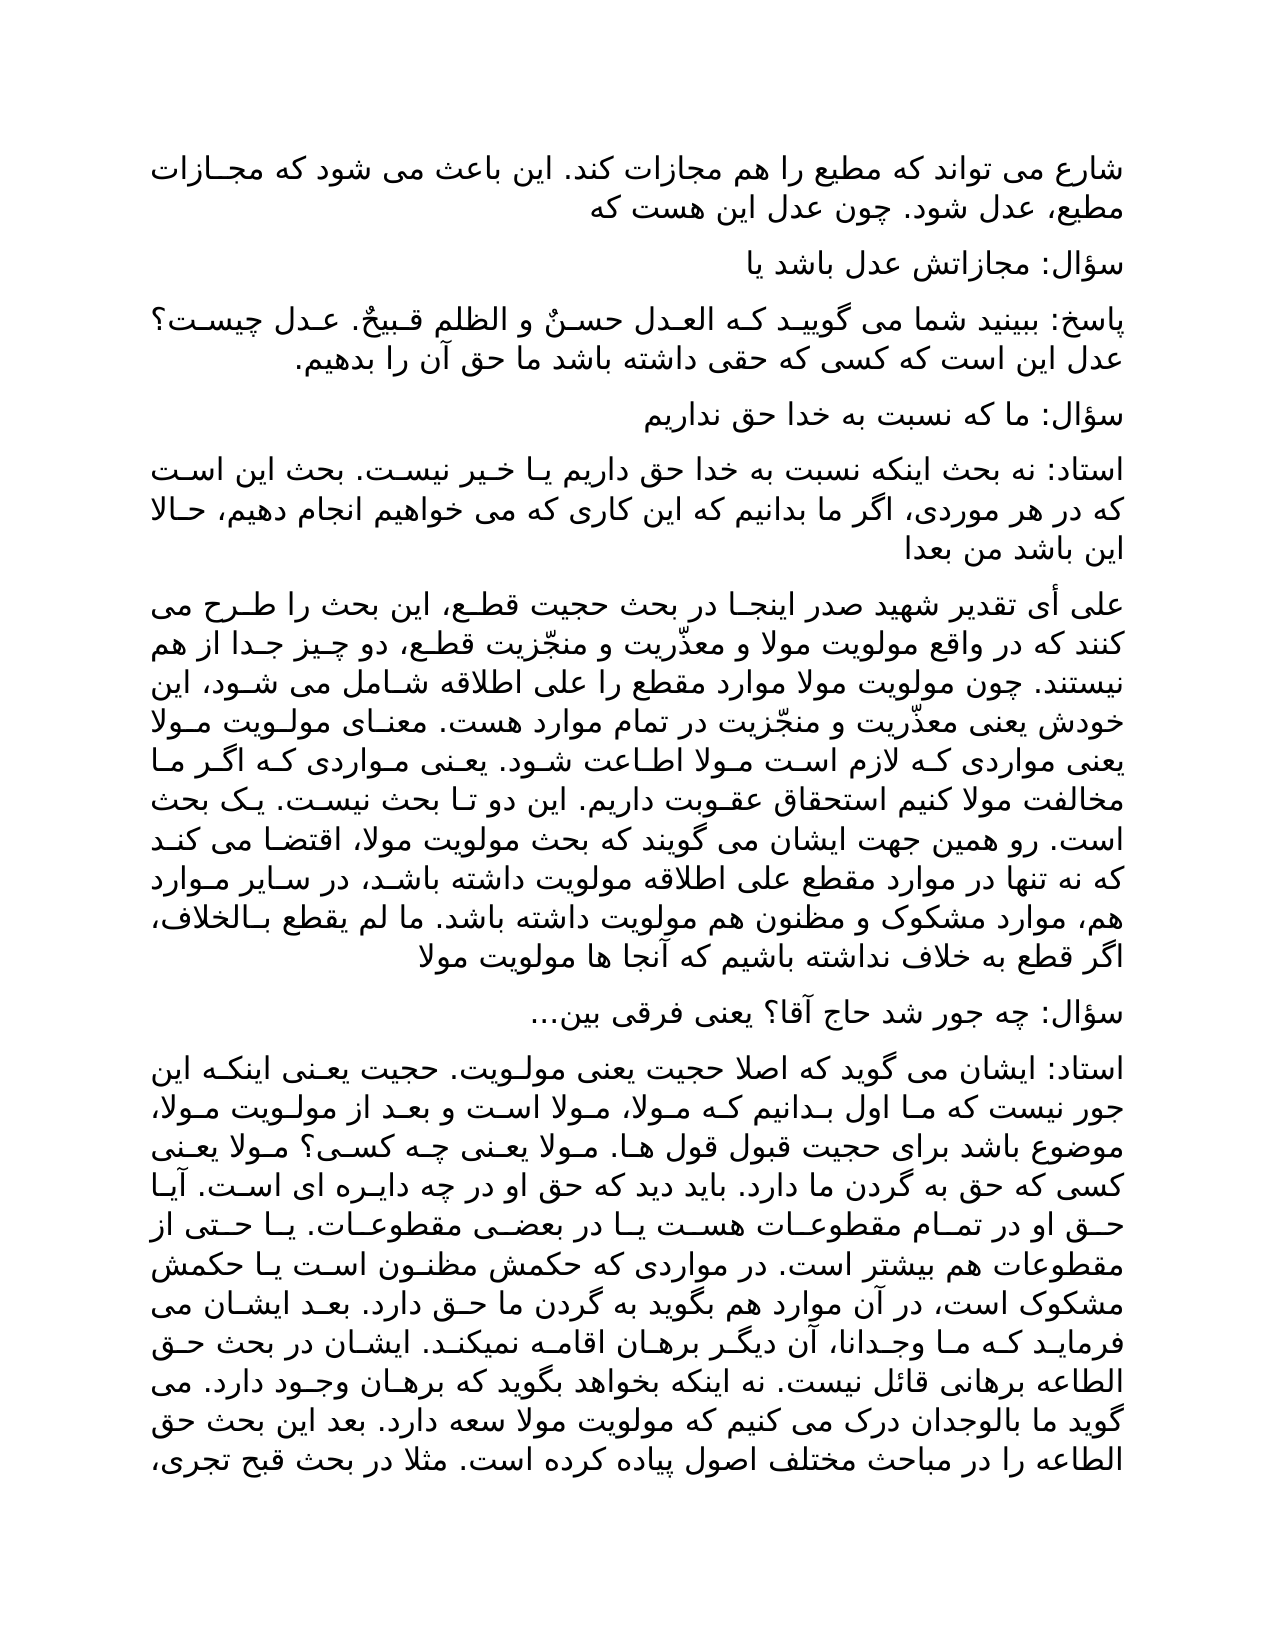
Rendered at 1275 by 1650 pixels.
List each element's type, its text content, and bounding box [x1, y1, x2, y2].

text استاد: نه بحث اینکه نسبت به خدا حق داریم یا خیر نیست. بحث این است که در هر موردی، اگر ما بدانیم که این کاری که می خواهیم انجام دهیم، حالا این باشد من بعدا [150, 452, 1125, 566]
text پاسخ: ببینید شما می گویید که العدل حسنٌ و الظلم قبیحٌ. عدل چیست؟ عدل این است که کسی که حقی داشته باشد ما حق آن را بدهیم. [150, 301, 1125, 376]
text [150, 1050, 1125, 1478]
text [150, 150, 1125, 226]
text سؤال: ما که نسبت به خدا حق نداریم [150, 396, 1125, 432]
text سؤال: مجازاتش عدل باشد یا [150, 245, 1125, 281]
text علی أی تقدیر شهید صدر اینجا در بحث حجیت قطع، این بحث را طرح می کنند که در واقع مولویت مولا و معذّریت و منجّزیت قطع، دو چیز جدا از هم نیستند. چون مولویت مولا موارد مقطع را علی اطلاقه شامل می شود، این خودش یعنی معذّریت و منجّزیت در تمام موارد هست. معنای مولویت مولا یعنی مواردی که لازم است مولا اطاعت شود. یعنی مواردی که اگر ما مخالفت مولا کنیم استحقاق عقوبت داریم. این دو تا بحث نیست. یک بحث است. رو همین جهت ایشان می گویند که بحث مولویت مولا، اقتضا می کند که نه تنها در موارد مقطع علی اطلاقه مولویت داشته باشد، در سایر موارد هم، موارد مشکوک و مظنون هم مولویت داشته باشد. ما لم یقطع بالخلاف، اگر قطع به خلاف نداشته باشیم که آنجا ها مولویت مولا [150, 586, 1125, 975]
text سؤال: چه جور شد حاج آقا؟ یعنی فرقی بین... [150, 994, 1125, 1031]
